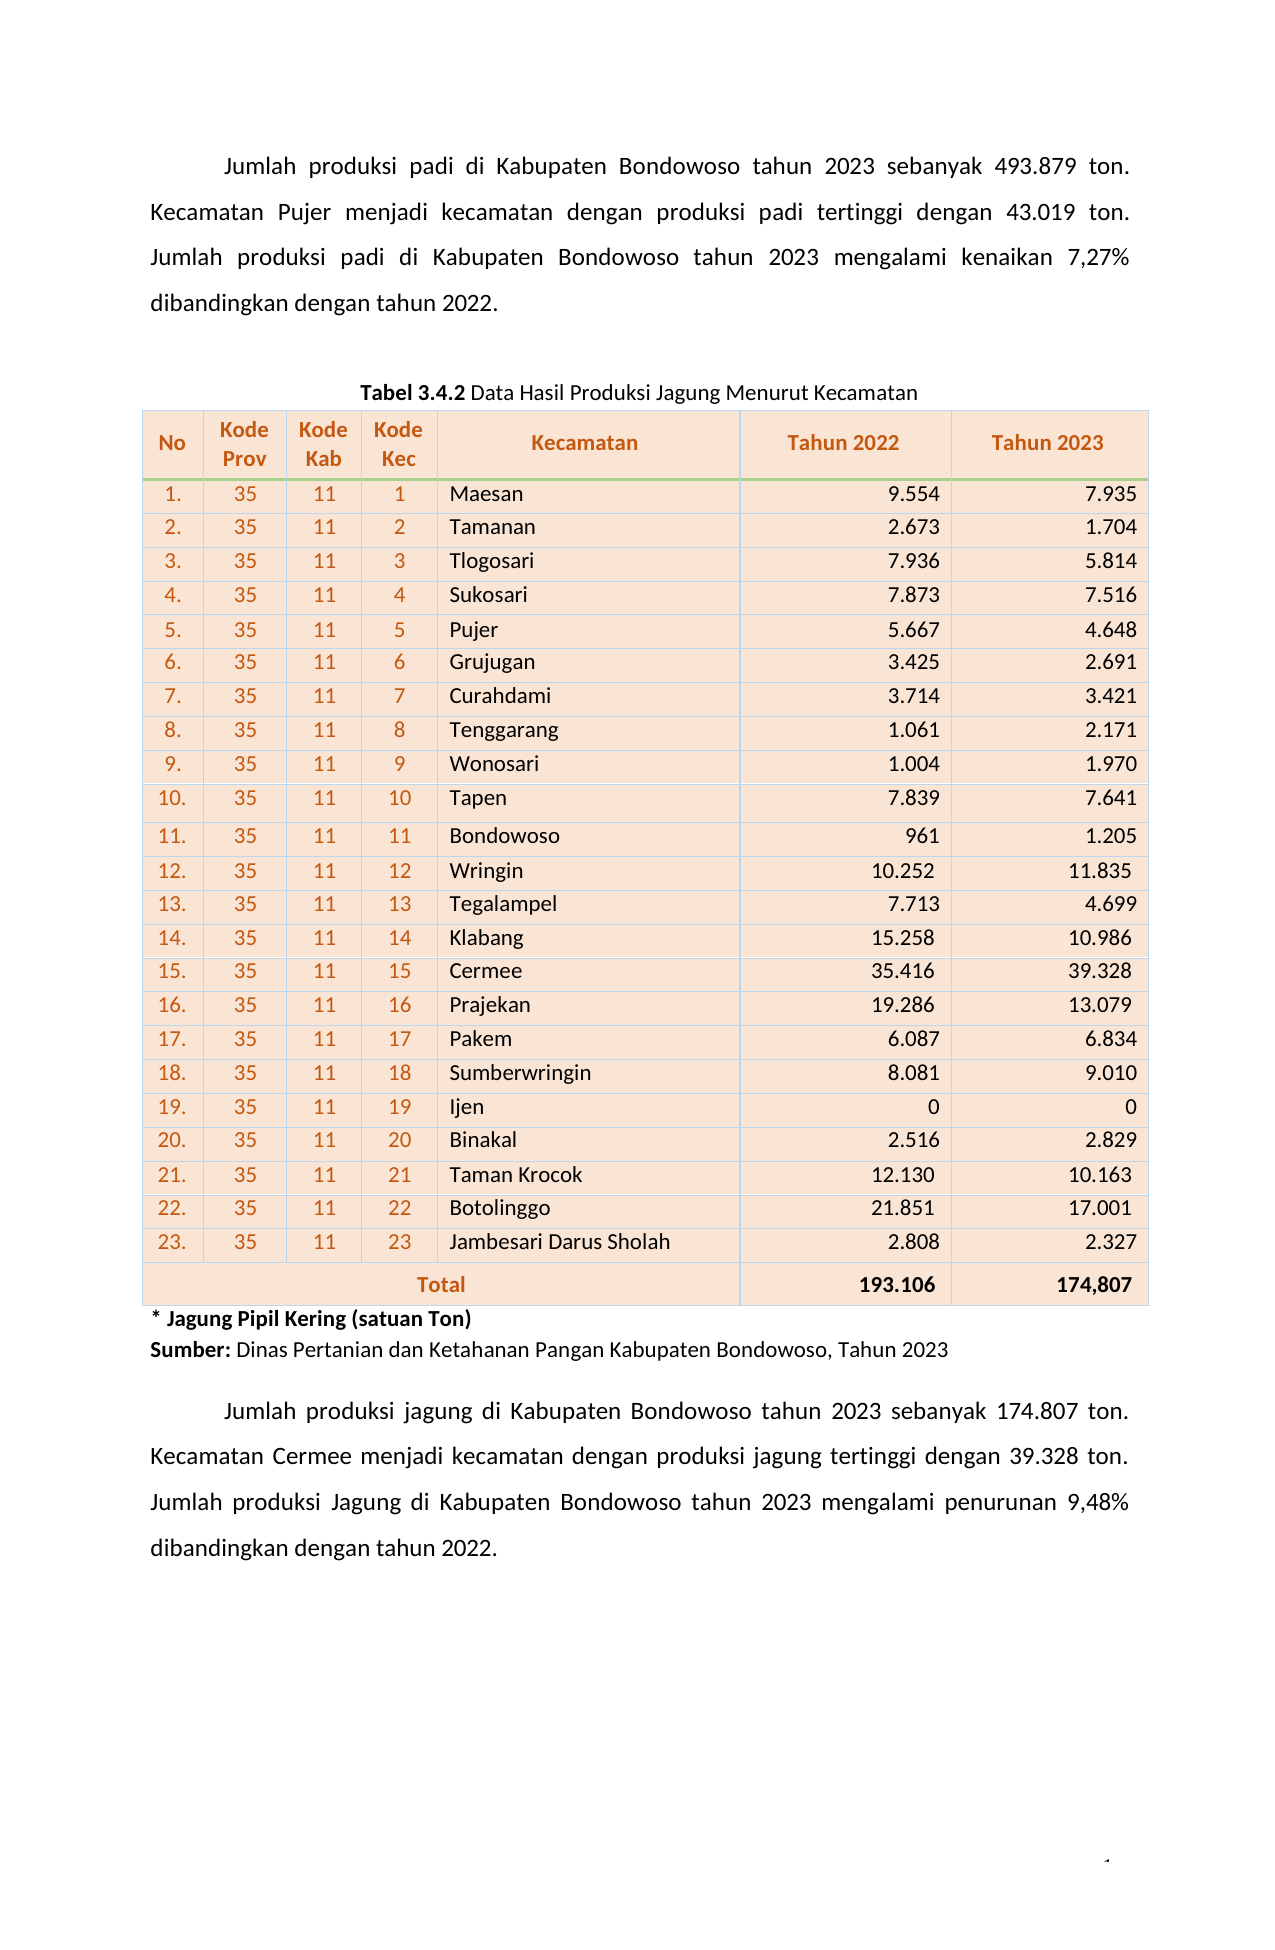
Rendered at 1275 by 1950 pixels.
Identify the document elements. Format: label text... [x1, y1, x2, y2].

table_cell 11 [287, 959, 361, 991]
table_cell Prajekan [438, 992, 739, 1025]
table_cell 23 [362, 1229, 437, 1262]
table_cell Total [143, 1263, 739, 1305]
table_cell 11 [362, 823, 437, 856]
table_cell Tamanan [438, 514, 739, 547]
table_cell 7.516 [952, 582, 1148, 614]
table_cell 35 [204, 891, 286, 924]
table_cell 14. [143, 925, 203, 957]
table_cell 35 [204, 1229, 286, 1262]
table_cell 11 [287, 823, 361, 856]
table_cell 8. [143, 717, 203, 750]
table_cell 35 [204, 514, 286, 547]
table_cell Curahdami [438, 683, 739, 716]
table_cell 15 [362, 959, 437, 991]
table_cell 21. [143, 1162, 203, 1194]
table_cell 21 [362, 1162, 437, 1194]
table_cell 20 [362, 1128, 437, 1161]
table_cell 193.106 [741, 1263, 951, 1305]
table_cell 11 [287, 751, 361, 783]
table_cell 13 [362, 891, 437, 924]
table_cell 1 [362, 481, 437, 513]
table_cell 11 [287, 514, 361, 547]
table_cell 6. [143, 649, 203, 682]
table_cell 10.986 [952, 925, 1148, 957]
table_cell 14 [362, 925, 437, 957]
table_cell 16. [143, 992, 203, 1025]
table_cell 17.001 [952, 1196, 1148, 1228]
table_cell 6 [362, 649, 437, 682]
text Tabel 3.4.2 Data Hasil Produksi Jagung Menurut Kecamatan [360, 378, 1137, 405]
table_cell 15.258 [741, 925, 951, 957]
table_cell 11 [287, 683, 361, 716]
table_cell 17 [362, 1026, 437, 1059]
table_cell 1.061 [741, 717, 951, 750]
table_cell Grujugan [438, 649, 739, 682]
table_cell 35 [204, 1128, 286, 1161]
table_cell 35 [204, 857, 286, 890]
table_cell 22. [143, 1196, 203, 1228]
table_cell Jambesari Darus Sholah [438, 1229, 739, 1262]
table_cell 5.814 [952, 548, 1148, 581]
table_cell 11 [287, 1196, 361, 1228]
table_cell Tlogosari [438, 548, 739, 581]
table_cell 10 [362, 785, 437, 822]
table_cell 3 [362, 548, 437, 581]
table_cell 10. [143, 785, 203, 822]
table_cell Sumberwringin [438, 1060, 739, 1093]
table_cell 22 [362, 1196, 437, 1228]
table_cell 19.286 [741, 992, 951, 1025]
table_cell Botolinggo [438, 1196, 739, 1228]
table_cell 5 [362, 615, 437, 648]
table_header Tahun 2023 [952, 411, 1148, 478]
table_cell 11 [287, 1060, 361, 1093]
table_cell 0 [952, 1094, 1148, 1127]
table_cell 2.171 [952, 717, 1148, 750]
table_cell 7.936 [741, 548, 951, 581]
table_cell 9. [143, 751, 203, 783]
table_cell 11 [287, 1229, 361, 1262]
table_header Kode Kab [287, 411, 361, 478]
table_header Kode Kec [362, 411, 437, 478]
table_cell 3. [143, 548, 203, 581]
table_cell 11 [287, 649, 361, 682]
table_cell Binakal [438, 1128, 739, 1161]
table_cell Tapen [438, 785, 739, 822]
table_cell 3.421 [952, 683, 1148, 716]
table_cell 6.087 [741, 1026, 951, 1059]
table_cell 2 [362, 514, 437, 547]
table_cell 0 [741, 1094, 951, 1127]
table_cell 174,807 [952, 1263, 1148, 1305]
table_cell 11.835 [952, 857, 1148, 890]
table_cell 1.004 [741, 751, 951, 783]
table_cell 11 [287, 717, 361, 750]
table_cell 18 [362, 1060, 437, 1093]
table_cell 3.714 [741, 683, 951, 716]
table_cell 35 [204, 959, 286, 991]
table_cell Pakem [438, 1026, 739, 1059]
table_cell 2. [143, 514, 203, 547]
table_cell 1.205 [952, 823, 1148, 856]
table_cell Sukosari [438, 582, 739, 614]
text Jumlah produksi jagung di Kabupaten Bondowoso tahun 2023 sebanyak 174.807 ton. Kecamatan Cermee menjadi kecamatan dengan produksi jagung tertinggi dengan 39.328 ton. Jumlah produksi Jagung di Kabupaten Bondowoso tahun 2023 mengalami penurunan 9,48% dibandingkan dengan tahun 2022. [150, 1395, 1129, 1562]
table_cell 35 [204, 717, 286, 750]
table_cell 35 [204, 615, 286, 648]
table_cell 4.699 [952, 891, 1148, 924]
table_cell 15. [143, 959, 203, 991]
table_header Kecamatan [438, 411, 739, 478]
table_cell Maesan [438, 481, 739, 513]
table_cell Wonosari [438, 751, 739, 783]
table_cell 35 [204, 751, 286, 783]
table_cell 4.648 [952, 615, 1148, 648]
table_cell 35 [204, 683, 286, 716]
table_cell Tegalampel [438, 891, 739, 924]
table_cell 8.081 [741, 1060, 951, 1093]
table_cell 9.554 [741, 481, 951, 513]
table_cell 11 [287, 992, 361, 1025]
table_cell 5. [143, 615, 203, 648]
table_cell 12.130 [741, 1162, 951, 1194]
table_header Kode Prov [204, 411, 286, 478]
table_cell 11. [143, 823, 203, 856]
table_cell 35 [204, 992, 286, 1025]
table_cell 5.667 [741, 615, 951, 648]
table_cell 35 [204, 1162, 286, 1194]
table_cell 35 [204, 1094, 286, 1127]
table_cell 7.935 [952, 481, 1148, 513]
table_cell 11 [287, 548, 361, 581]
table_cell 4. [143, 582, 203, 614]
table_cell 11 [287, 857, 361, 890]
table_cell 2.829 [952, 1128, 1148, 1161]
table_cell 21.851 [741, 1196, 951, 1228]
table_cell 9.010 [952, 1060, 1148, 1093]
table_cell 18. [143, 1060, 203, 1093]
table_cell Klabang [438, 925, 739, 957]
table_cell 2.691 [952, 649, 1148, 682]
table_cell 7.839 [741, 785, 951, 822]
text Jumlah produksi padi di Kabupaten Bondowoso tahun 2023 sebanyak 493.879 ton. Kecamatan Pujer menjadi kecamatan dengan produksi padi tertinggi dengan 43.019 ton. Jumlah produksi padi di Kabupaten Bondowoso tahun 2023 mengalami kenaikan 7,27% dibandingkan dengan tahun 2022. [150, 150, 1130, 318]
table_cell 2.516 [741, 1128, 951, 1161]
table_cell 2.808 [741, 1229, 951, 1262]
table_cell 13.079 [952, 992, 1148, 1025]
table_cell 1.970 [952, 751, 1148, 783]
table_cell 35 [204, 1196, 286, 1228]
table_cell 1.704 [952, 514, 1148, 547]
table_cell 6.834 [952, 1026, 1148, 1059]
table_cell 35 [204, 1060, 286, 1093]
table_cell 35 [204, 925, 286, 957]
table_cell 11 [287, 1128, 361, 1161]
table_cell 1. [143, 481, 203, 513]
text Sumber: Dinas Pertanian dan Ketahanan Pangan Kabupaten Bondowoso, Tahun 2023 [150, 1335, 1137, 1363]
table_cell Wringin [438, 857, 739, 890]
table_cell 11 [287, 481, 361, 513]
table_cell 2.327 [952, 1229, 1148, 1262]
table_cell 17. [143, 1026, 203, 1059]
table_cell 11 [287, 925, 361, 957]
table_cell 2.673 [741, 514, 951, 547]
table_cell 11 [287, 785, 361, 822]
table_cell Tenggarang [438, 717, 739, 750]
table_cell 11 [287, 582, 361, 614]
table_cell 35 [204, 548, 286, 581]
table_cell 20. [143, 1128, 203, 1161]
table_cell 12. [143, 857, 203, 890]
table_cell 35 [204, 823, 286, 856]
table_cell 35 [204, 1026, 286, 1059]
table_cell Bondowoso [438, 823, 739, 856]
table_cell 13. [143, 891, 203, 924]
table_cell 961 [741, 823, 951, 856]
table_cell 11 [287, 615, 361, 648]
table_cell 39.328 [952, 959, 1148, 991]
table_cell Ijen [438, 1094, 739, 1127]
table_cell 7. [143, 683, 203, 716]
table_cell 16 [362, 992, 437, 1025]
table_cell 12 [362, 857, 437, 890]
table_header Tahun 2022 [741, 411, 951, 478]
table_cell 7 [362, 683, 437, 716]
table_cell 35 [204, 582, 286, 614]
table_cell 7.713 [741, 891, 951, 924]
table_cell 10.163 [952, 1162, 1148, 1194]
table_cell 19 [362, 1094, 437, 1127]
table_cell 23. [143, 1229, 203, 1262]
table_cell 19. [143, 1094, 203, 1127]
table_cell 35 [204, 481, 286, 513]
table_cell 4 [362, 582, 437, 614]
table_cell 9 [362, 751, 437, 783]
table_cell 11 [287, 891, 361, 924]
table_cell 8 [362, 717, 437, 750]
table_cell 35.416 [741, 959, 951, 991]
table_cell 11 [287, 1094, 361, 1127]
table_cell 35 [204, 785, 286, 822]
table_cell Cermee [438, 959, 739, 991]
table_cell 11 [287, 1162, 361, 1194]
table_cell 35 [204, 649, 286, 682]
table_cell Taman Krocok [438, 1162, 739, 1194]
text * Jagung Pipil Kering (satuan Ton) [150, 1306, 1137, 1333]
table_cell 3.425 [741, 649, 951, 682]
table_cell 10.252 [741, 857, 951, 890]
table_cell Pujer [438, 615, 739, 648]
table_cell 11 [287, 1026, 361, 1059]
table_cell 7.641 [952, 785, 1148, 822]
table_cell 7.873 [741, 582, 951, 614]
table_header No [143, 411, 203, 478]
